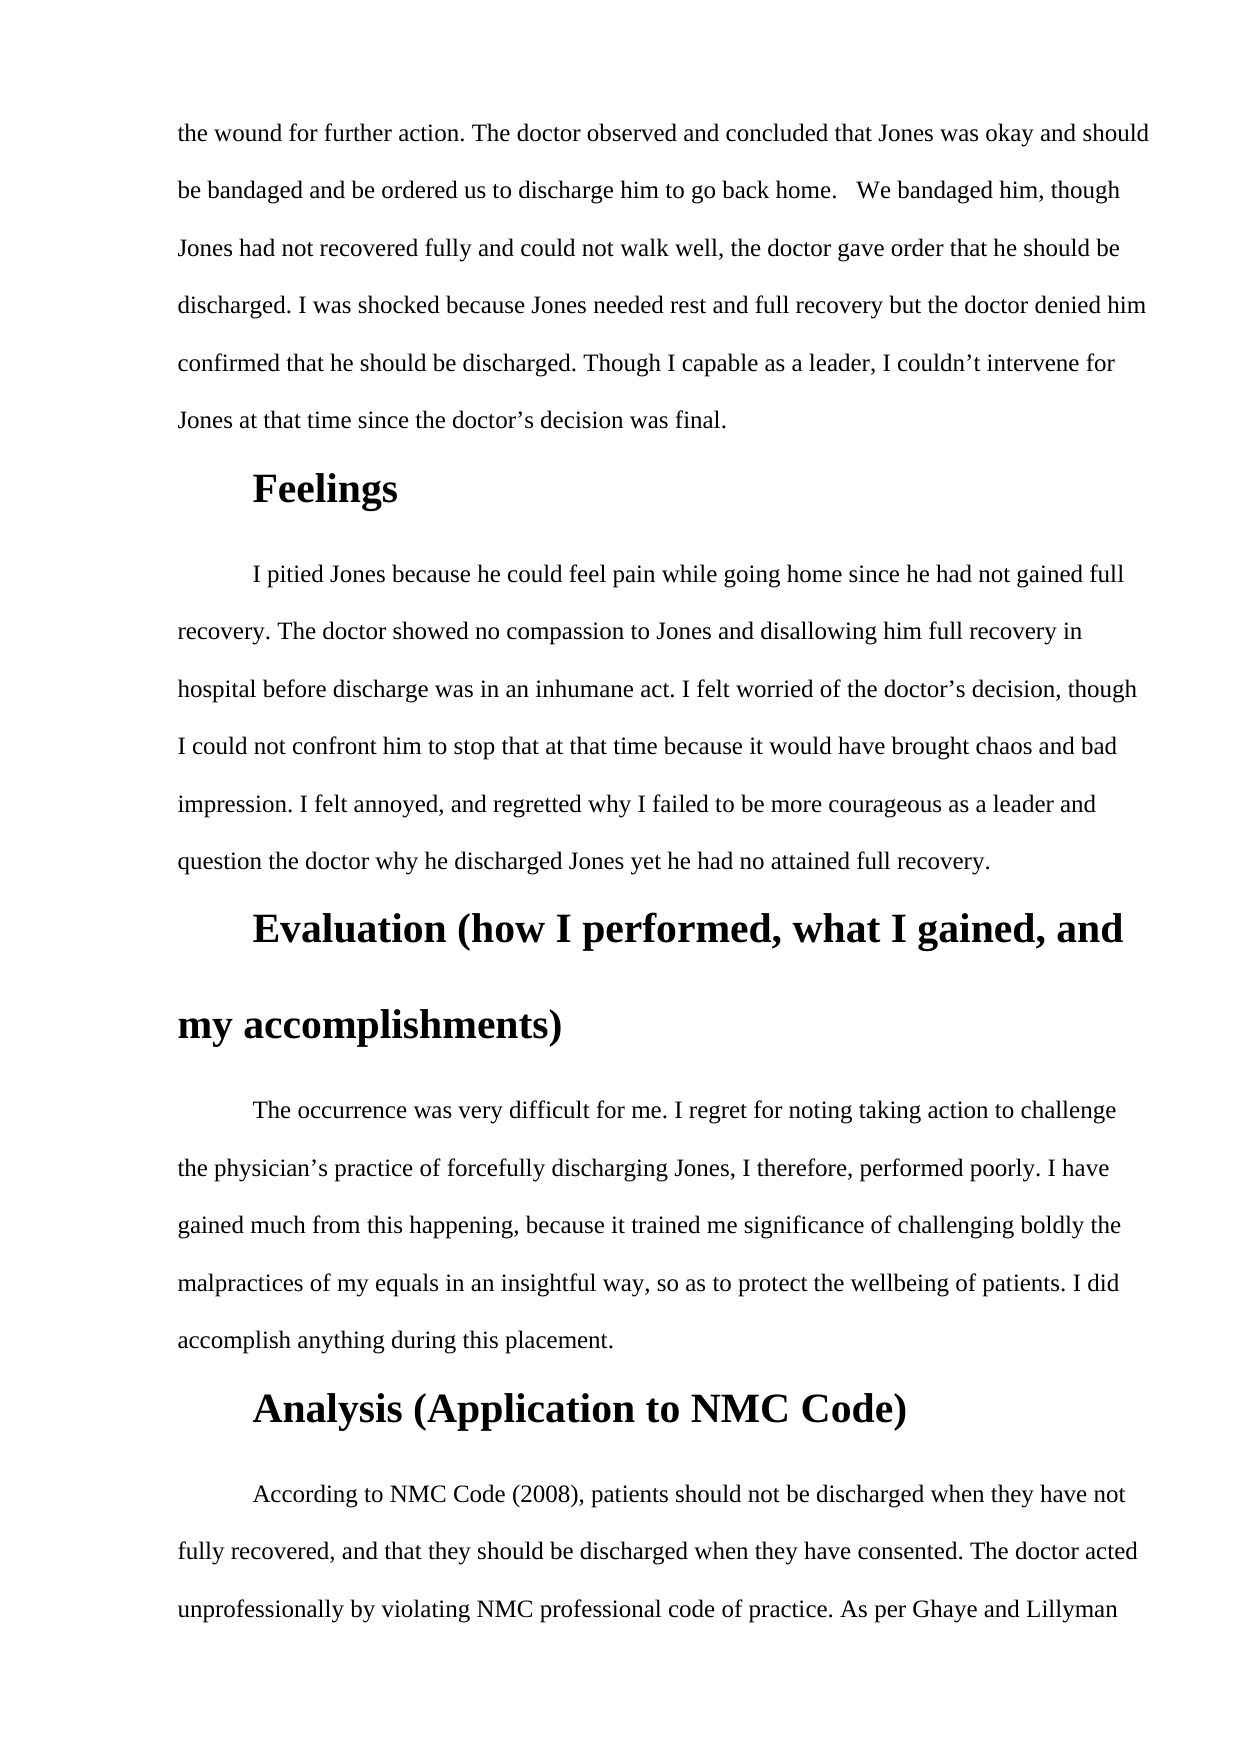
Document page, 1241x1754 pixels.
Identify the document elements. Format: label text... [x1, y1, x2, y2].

text Evaluation (how I performed, what I gained, and my accomplishments) [177, 904, 1152, 1048]
text Feelings [177, 463, 1152, 511]
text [177, 118, 1152, 434]
text The occurrence was very difficult for me. I regret for noting taking action to challenge the physician’s practice of forcefully discharging Jones, I therefore, performed poorly. I have gained much from this happening, because it trained me significance of challenging boldly the malpractices of my equals in an insightful way, so as to protect the wellbeing of patients. I did accomplish anything during this placement. [177, 1096, 1152, 1354]
text I pitied Jones because he could feel pain while going home since he had not gained full recovery. The doctor showed no compassion to Jones and disallowing him full recovery in hospital before discharge was in an inhumane act. I felt worried of the doctor’s decision, though I could not confront him to stop that at that time because it would have brought chaos and bad impression. I felt annoyed, and regretted why I failed to be more courageous as a leader and question the doctor why he discharged Jones yet he had no attained full recovery. [177, 559, 1152, 875]
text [177, 1479, 1152, 1623]
text Analysis (Application to NMC Code) [177, 1383, 1152, 1431]
